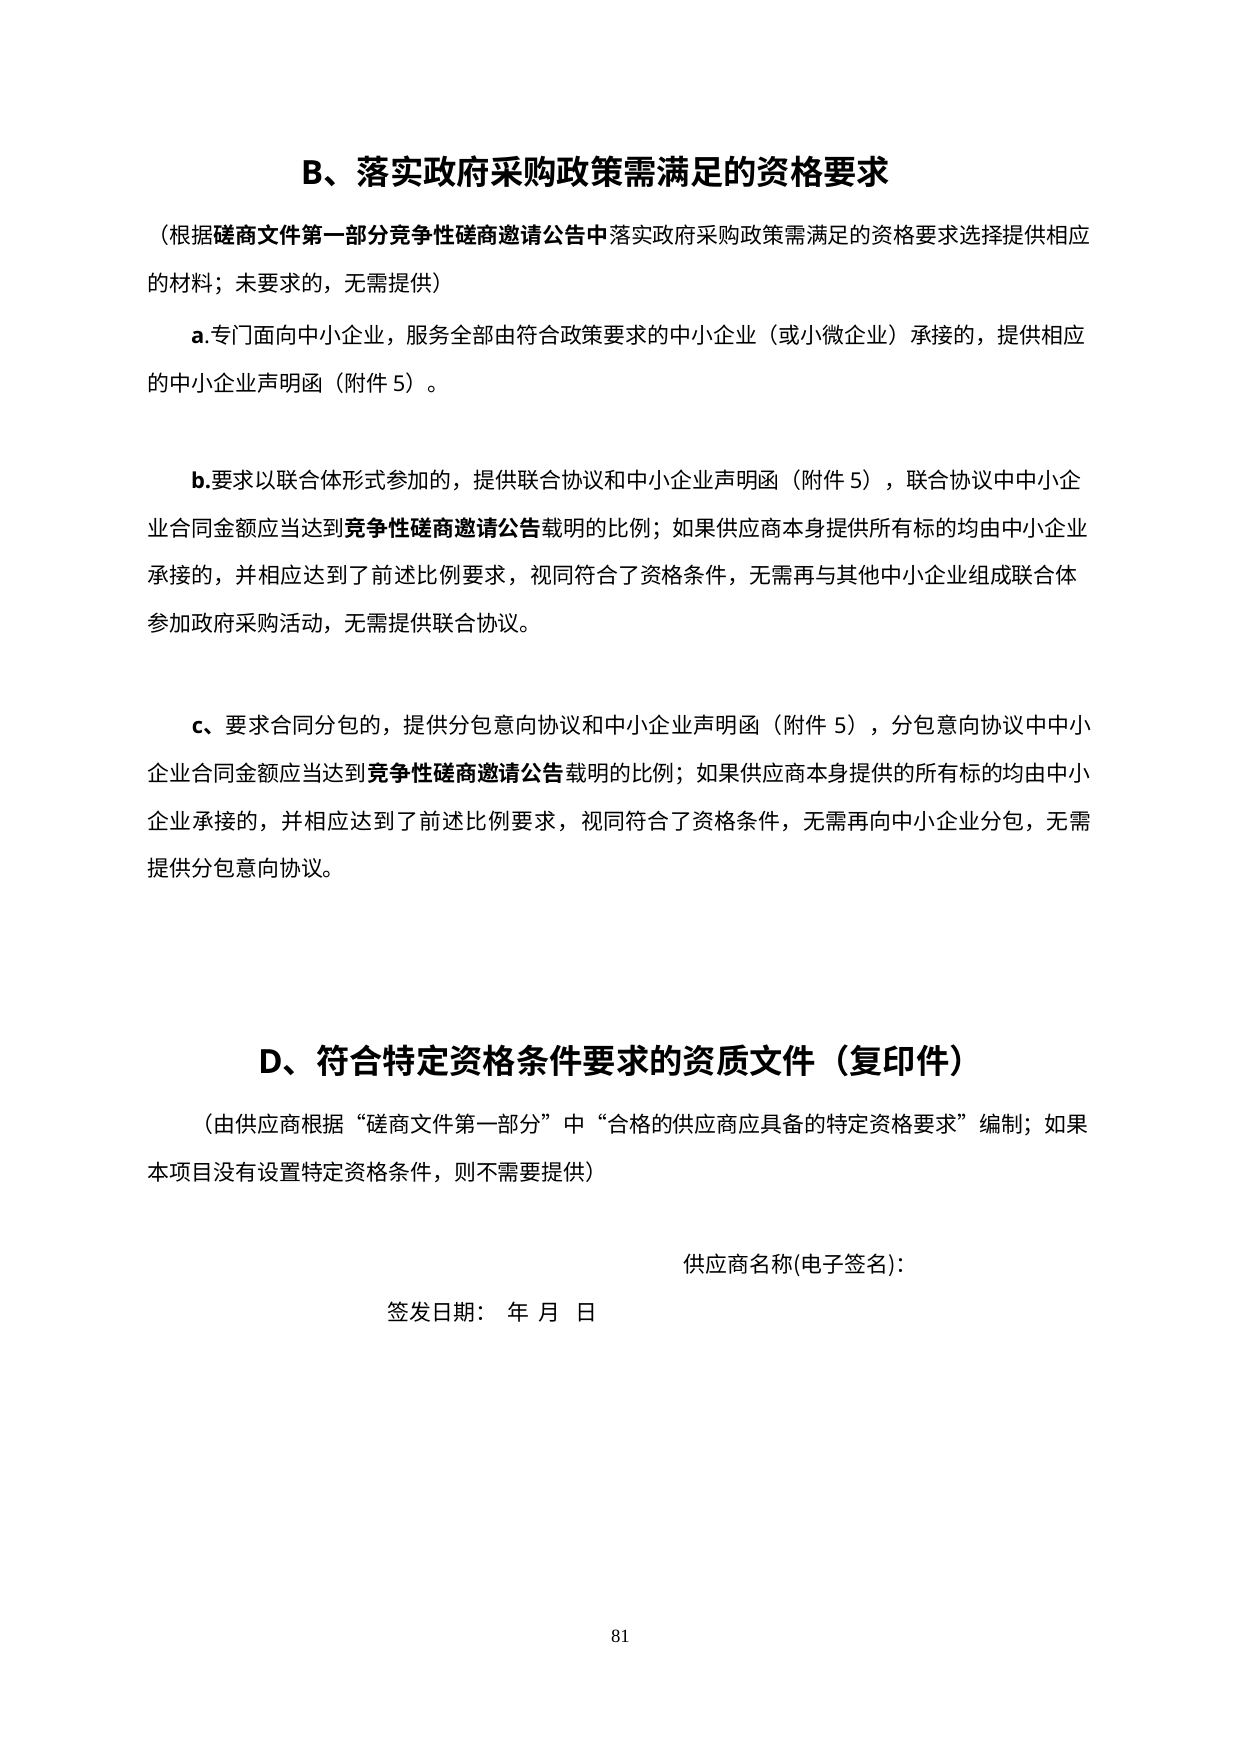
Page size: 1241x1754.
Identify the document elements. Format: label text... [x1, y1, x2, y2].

text （由供应商根据“磋商文件第一部分”中“合格的供应商应具备的特定资格要求”编制；如果本项目没有设置特定资格条件，则不需要提供） [148, 1107, 1092, 1187]
text 供应商名称(电子签名)： [148, 1247, 1092, 1279]
text c、要求合同分包的，提供分包意向协议和中小企业声明函（附件5），分包意向协议中中小企业合同金额应当达到竞争性磋商邀请公告载明的比例；如果供应商本身提供的所有标的均由中小企业承接的，并相应达到了前述比例要求，视同符合了资格条件，无需再向中小企业分包，无需提供分包意向协议。 [148, 708, 1092, 883]
text D、符合特定资格条件要求的资质文件（复印件） [148, 1035, 1092, 1083]
text 签发日期： 年 月 日 [148, 1295, 1092, 1326]
text B、落实政府采购政策需满足的资格要求 [148, 145, 1042, 194]
text b.要求以联合体形式参加的，提供联合协议和中小企业声明函（附件5），联合协议中中小企业合同金额应当达到竞争性磋商邀请公告载明的比例；如果供应商本身提供所有标的均由中小企业承接的，并相应达到了前述比例要求，视同符合了资格条件，无需再与其他中小企业组成联合体参加政府采购活动，无需提供联合协议。 [148, 463, 1092, 638]
text （根据磋商文件第一部分竞争性磋商邀请公告中落实政府采购政策需满足的资格要求选择提供相应的材料；未要求的，无需提供） [148, 218, 1092, 297]
text a.专门面向中小企业，服务全部由符合政策要求的中小企业（或小微企业）承接的，提供相应的中小企业声明函（附件5）。 [148, 318, 1092, 398]
